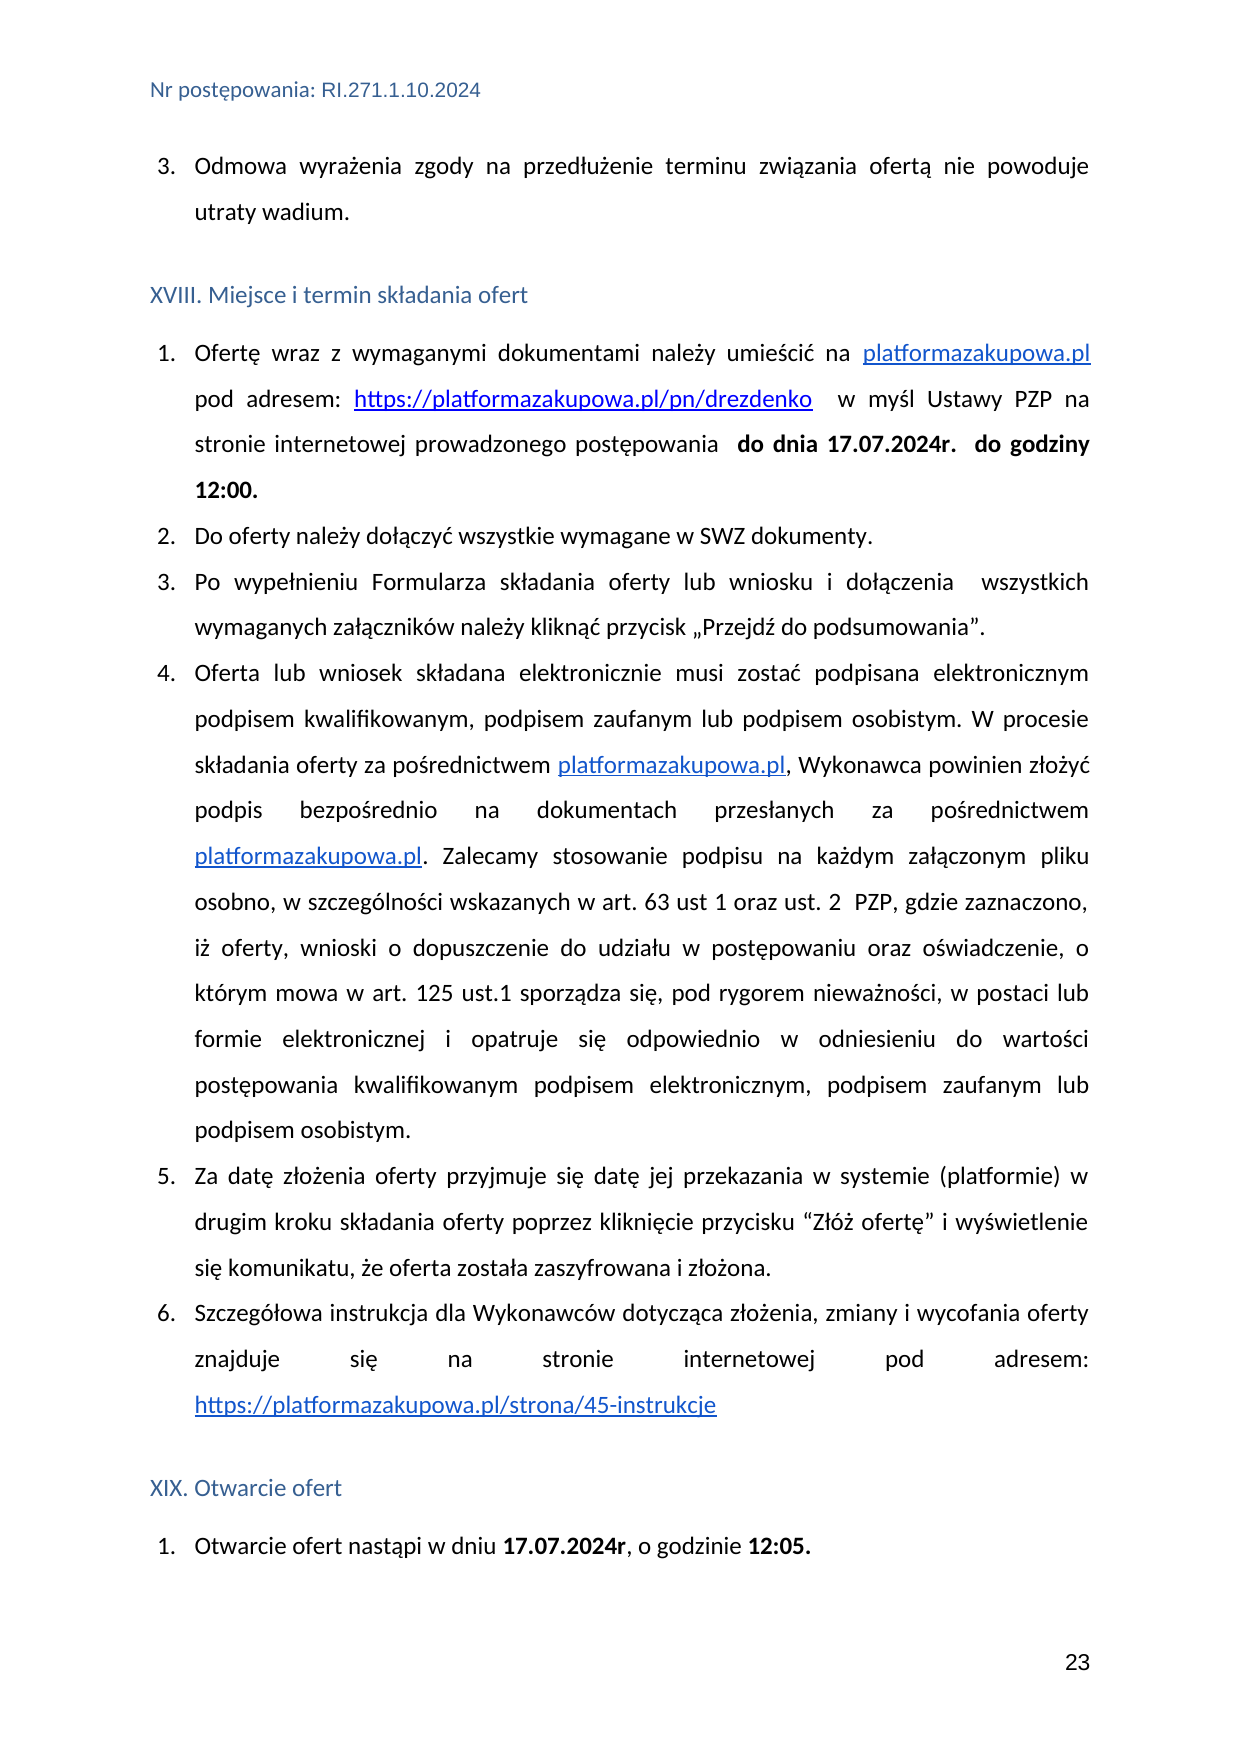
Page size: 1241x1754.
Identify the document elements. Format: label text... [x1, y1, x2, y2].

list Otwarcie ofert nastąpi w dniu 17.07.2024r, o godzinie 12:05. [157, 1530, 1090, 1561]
list Szczegółowa instrukcja dla Wykonawców dotycząca złożenia, zmiany i wycofania oferty znajduje się na stronie internetowej pod adresem: https://platformazakupowa.pl/strona/45-instrukcje [157, 1297, 1090, 1419]
list Ofertę wraz z wymaganymi dokumentami należy umieścić na platformazakupowa.pl pod adresem: https://platformazakupowa.pl/pn/drezdenko w myśl Ustawy PZP na stronie internetowej prowadzonego postępowania do dnia 17.07.2024r. do godziny 12:00. [157, 337, 1090, 505]
subtitle XVIII. Miejsce i termin składania ofert [150, 279, 1090, 309]
list Po wypełnieniu Formularza składania oferty lub wniosku i dołączenia wszystkich wymaganych załączników należy kliknąć przycisk „Przejdź do podsumowania”. [157, 566, 1090, 642]
list Do oferty należy dołączyć wszystkie wymagane w SWZ dokumenty. [157, 520, 1090, 551]
list Za datę złożenia oferty przyjmuje się datę jej przekazania w systemie (platformie) w drugim kroku składania oferty poprzez kliknięcie przycisku “Złóż ofertę” i wyświetlenie się komunikatu, że oferta została zaszyfrowana i złożona. [157, 1160, 1090, 1282]
list Oferta lub wniosek składana elektronicznie musi zostać podpisana elektronicznym podpisem kwalifikowanym, podpisem zaufanym lub podpisem osobistym. W procesie składania oferty za pośrednictwem platformazakupowa.pl, Wykonawca powinien złożyć podpis bezpośrednio na dokumentach przesłanych za pośrednictwem platformazakupowa.pl. Zalecamy stosowanie podpisu na każdym załączonym pliku osobno, w szczególności wskazanych w art. 63 ust 1 oraz ust. 2 PZP, gdzie zaznaczono, iż oferty, wnioski o dopuszczenie do udziału w postępowaniu oraz oświadczenie, o którym mowa w art. 125 ust.1 sporządza się, pod rygorem nieważności, w postaci lub formie elektronicznej i opatruje się odpowiednio w odniesieniu do wartości postępowania kwalifikowanym podpisem elektronicznym, podpisem zaufanym lub podpisem osobistym. [157, 657, 1090, 1145]
list Odmowa wyrażenia zgody na przedłużenie terminu związania ofertą nie powoduje utraty wadium. [157, 150, 1090, 226]
subtitle XIX. Otwarcie ofert [150, 1472, 1090, 1503]
